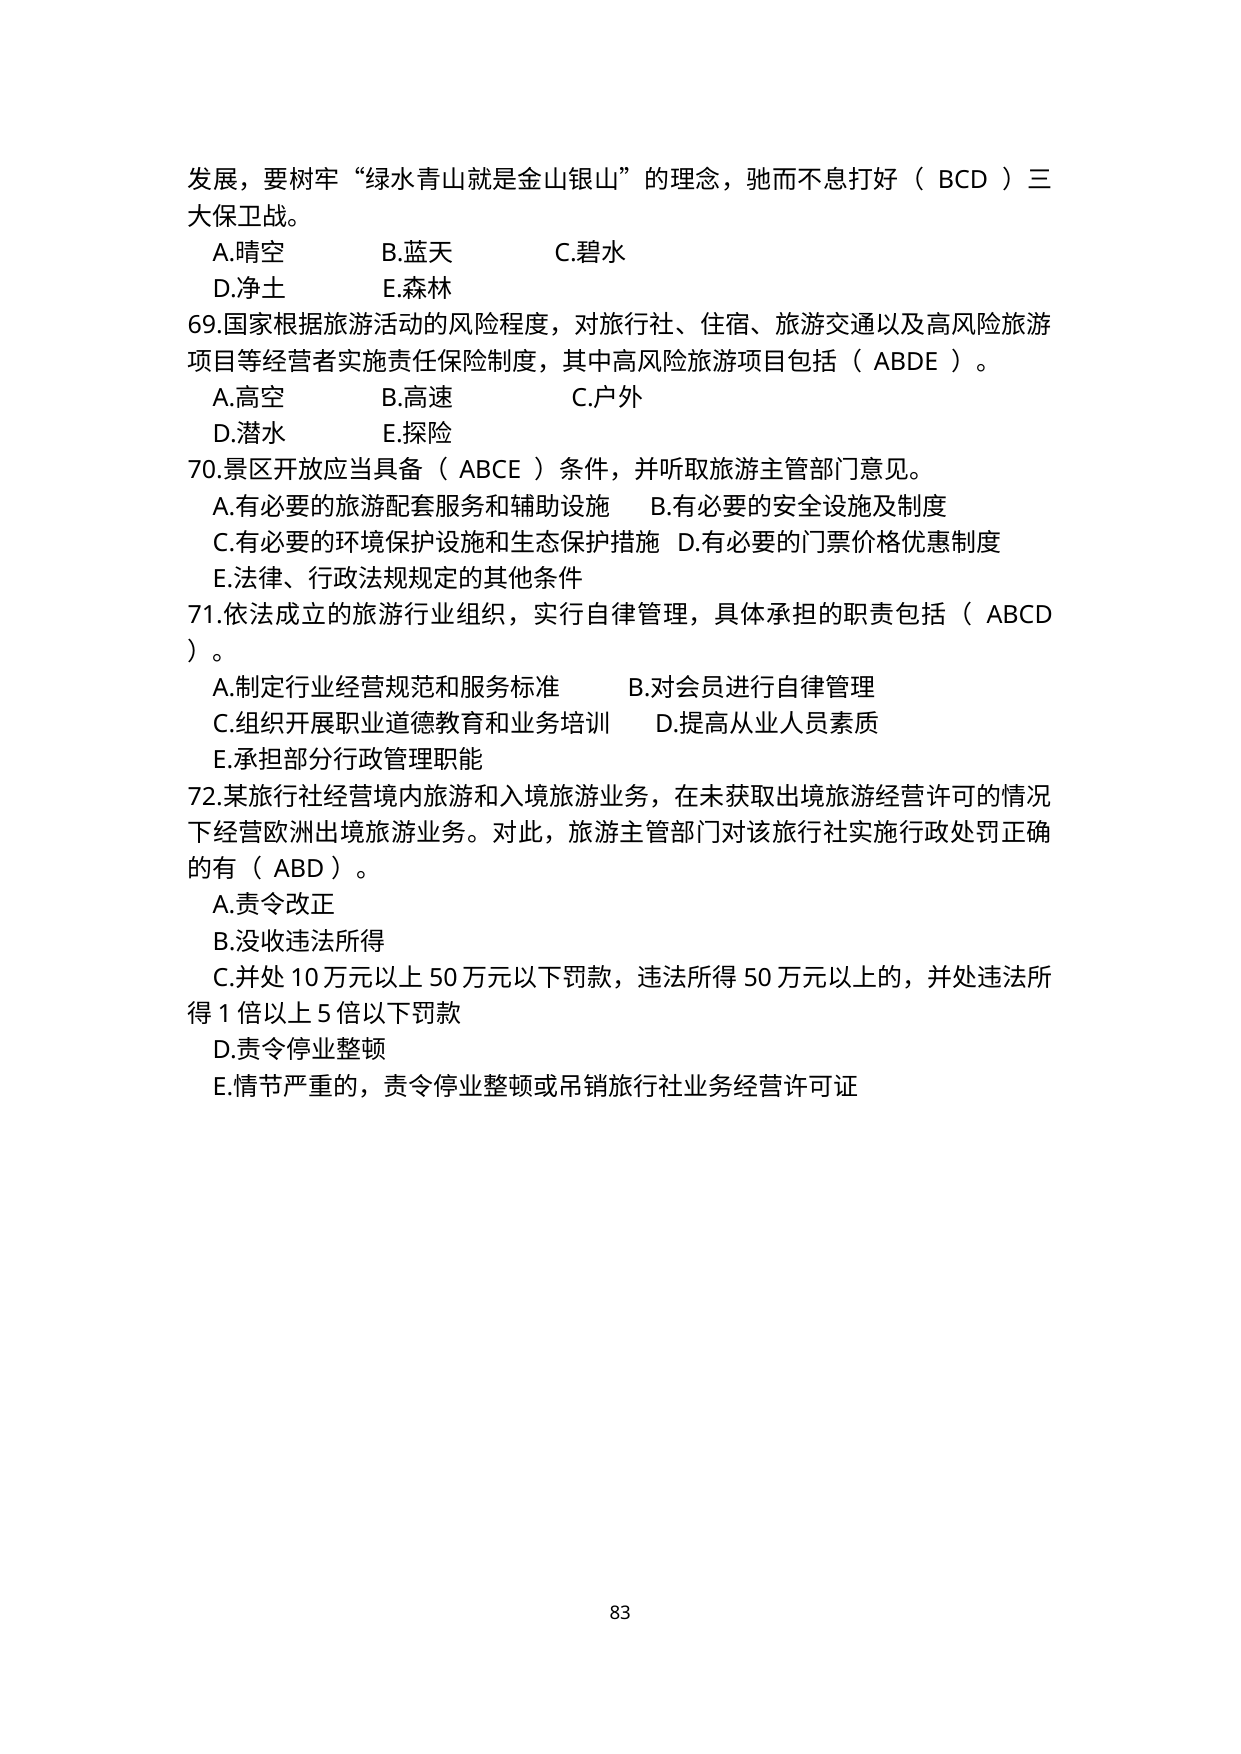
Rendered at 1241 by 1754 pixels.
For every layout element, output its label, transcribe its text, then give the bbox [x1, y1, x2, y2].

text D.净土 E.森林 [187, 268, 1053, 305]
text 71.依法成立的旅游行业组织，实行自律管理，具体承担的职责包括（ ABCD ）。 [187, 595, 1053, 667]
text A.晴空 B.蓝天 C.碧水 [187, 232, 1053, 268]
text C.并处10万元以上50万元以下罚款，违法所得50万元以上的，并处违法所得1倍以上5倍以下罚款 [187, 957, 1053, 1030]
text A.高空 B.高速 C.户外 [187, 377, 1053, 413]
text B.没收违法所得 [187, 921, 1053, 957]
text A.有必要的旅游配套服务和辅助设施 B.有必要的安全设施及制度 [187, 486, 1053, 522]
text C.组织开展职业道德教育和业务培训 D.提高从业人员素质 [187, 703, 1053, 740]
text 69.国家根据旅游活动的风险程度，对旅行社、住宿、旅游交通以及高风险旅游项目等经营者实施责任保险制度，其中高风险旅游项目包括（ ABDE ）。 [187, 305, 1053, 377]
text E.情节严重的，责令停业整顿或吊销旅行社业务经营许可证 [187, 1066, 1053, 1102]
text 72.某旅行社经营境内旅游和入境旅游业务，在未获取出境旅游经营许可的情况下经营欧洲出境旅游业务。对此，旅游主管部门对该旅行社实施行政处罚正确的有（ ABD ）。 [187, 776, 1053, 885]
text D.潜水 E.探险 [187, 413, 1053, 450]
text E.承担部分行政管理职能 [187, 740, 1053, 776]
text 70.景区开放应当具备（ ABCE ）条件，并听取旅游主管部门意见。 [187, 450, 1053, 486]
text A.制定行业经营规范和服务标准 B.对会员进行自律管理 [187, 667, 1053, 703]
text C.有必要的环境保护设施和生态保护措施 D.有必要的门票价格优惠制度 [187, 522, 1053, 558]
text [187, 160, 1053, 232]
text A.责令改正 [187, 885, 1053, 921]
text D.责令停业整顿 [187, 1030, 1053, 1066]
text E.法律、行政法规规定的其他条件 [187, 558, 1053, 595]
